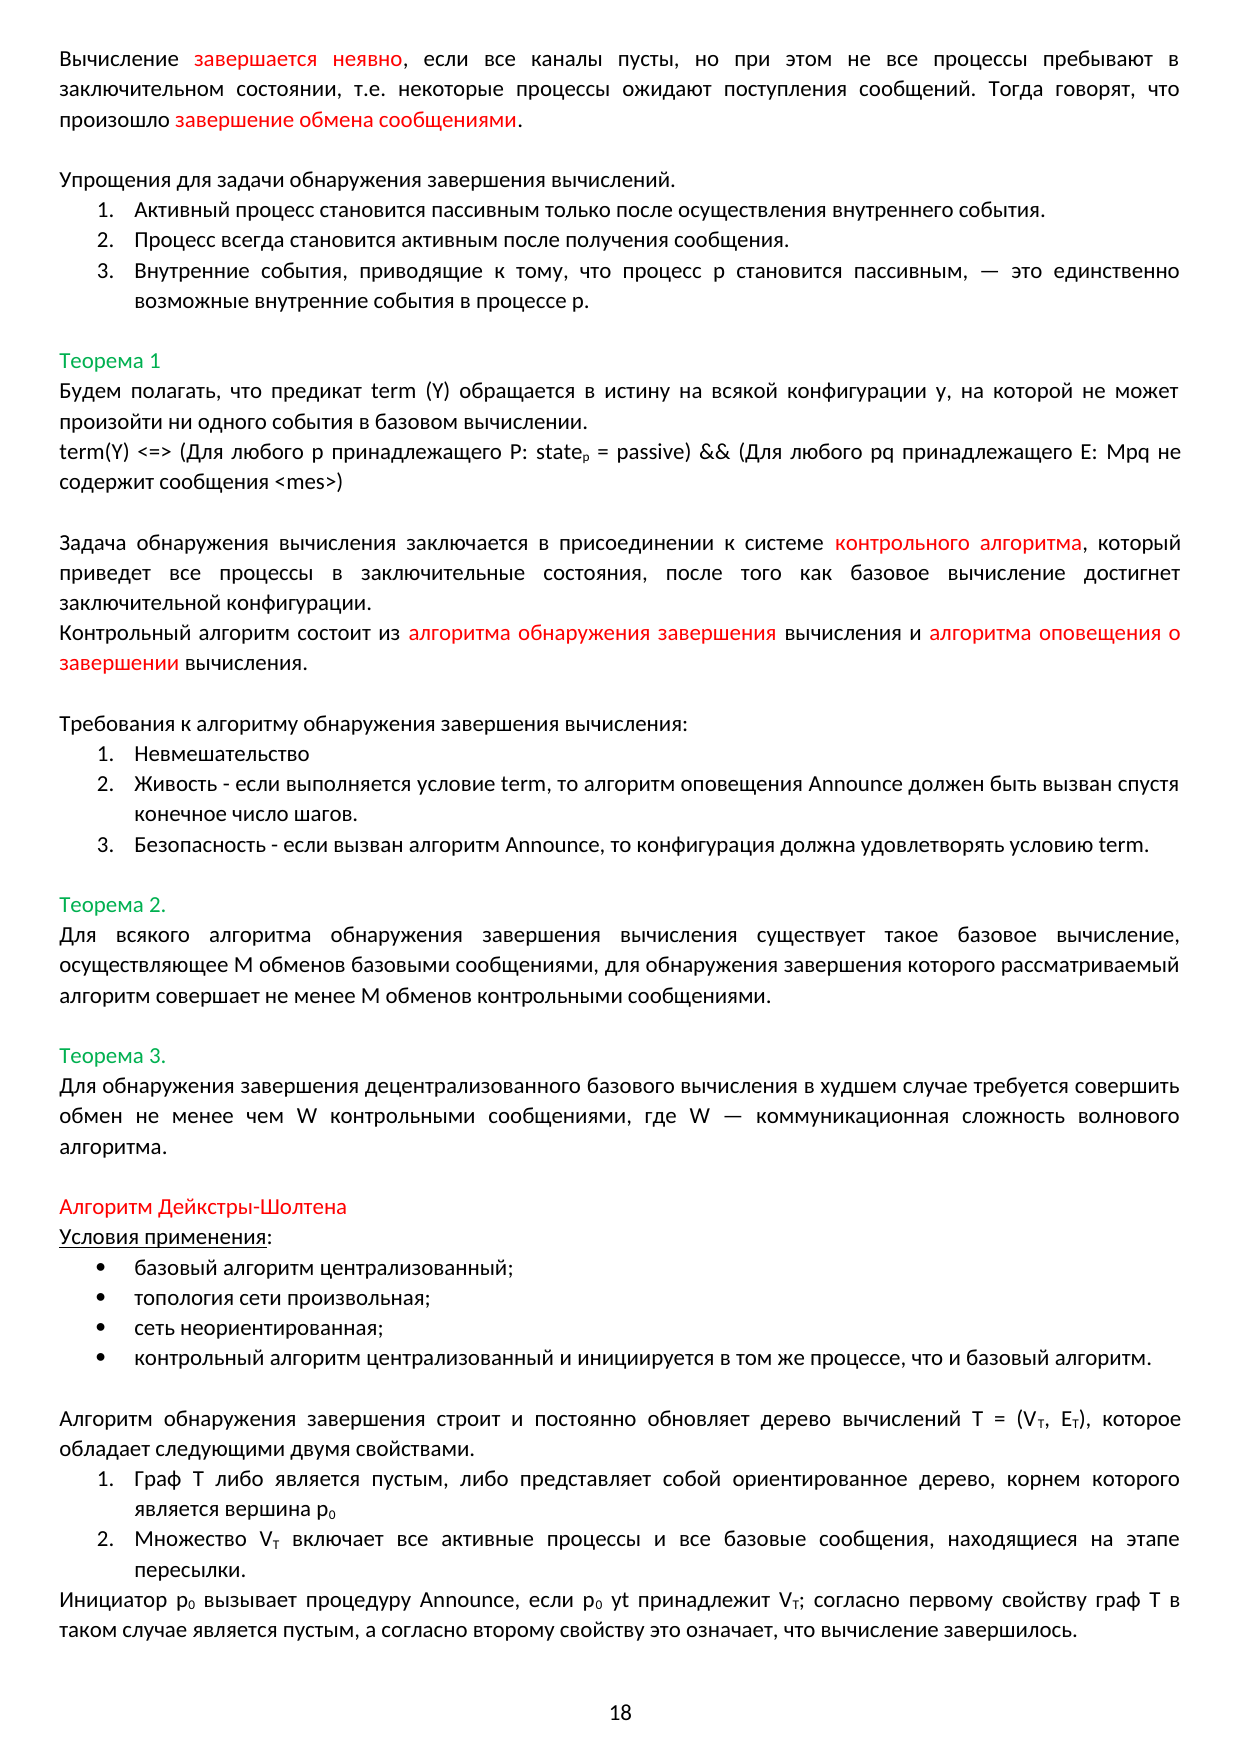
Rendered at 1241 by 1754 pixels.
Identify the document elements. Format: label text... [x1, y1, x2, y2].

text Алгоритм Дейкстры-Шолтена [59, 1192, 1181, 1220]
list Невмешательство [97, 739, 1181, 767]
list Множество VT включает все активные процессы и все базовые сообщения, находящиеся на этапе пересылки. [97, 1524, 1181, 1583]
list Внутренние события, приводящие к тому, что процесс p становится пассивным, — это единственно возможные внутренние события в процессе p. [97, 256, 1181, 314]
list базовый алгоритм централизованный; [97, 1253, 1181, 1281]
text Для обнаружения завершения децентрализованного базового вычисления в худшем случае требуется совершить обмен не менее чем W контрольными сообщениями, где W — коммуникационная сложность волнового алгоритма. [59, 1071, 1181, 1160]
text Инициатор р0 вызывает процедуру Announce, если р0 yt принадлежит VT; согласно первому свойству граф T в таком случае является пустым, а согласно второму свойству это означает, что вычисление завершилось. [59, 1585, 1181, 1643]
text term(Y) <=> (Для любого p принадлежащего P: statep = passive) && (Для любого pq принадлежащего E: Mpq не содержит сообщения <mes>) [59, 437, 1181, 495]
text Будем полагать, что предикат term (Y) обращается в истину на всякой конфигурации y, на которой не может произойти ни одного события в базовом вычислении. [59, 377, 1181, 435]
list Активный процесс становится пассивным только после осуществления внутреннего события. [97, 195, 1181, 223]
list Процесс всегда становится активным после получения сообщения. [97, 226, 1181, 254]
list контрольный алгоритм централизованный и инициируется в том же процессе, что и базовый алгоритм. [97, 1343, 1181, 1371]
list топология сети произвольная; [97, 1283, 1181, 1311]
list Граф T либо является пустым, либо представляет собой ориентированное дерево, корнем которого является вершина р0 [97, 1464, 1181, 1522]
text Задача обнаружения вычисления заключается в присоединении к системе контрольного алгоритма, который приведет все процессы в заключительные состояния, после того как базовое вычисление достигнет заключительной конфигурации. [59, 528, 1181, 616]
text Условия применения: [59, 1222, 1181, 1251]
text Требования к алгоритму обнаружения завершения вычисления: [59, 709, 1181, 737]
text Теорема 2. [59, 890, 1181, 918]
text Вычисление завершается неявно, если все каналы пусты, но при этом не все процессы пребывают в заключительном состоянии, т.е. некоторые процессы ожидают поступления сообщений. Тогда говорят, что произошло завершение обмена сообщениями. [59, 44, 1181, 133]
text Теорема 1 [59, 346, 1181, 374]
list Безопасность - если вызван алгоритм Announce, то конфигурация должна удовлетворять условию term. [97, 830, 1181, 858]
list сеть неориентированная; [97, 1313, 1181, 1341]
text Упрощения для задачи обнаружения завершения вычислений. [59, 165, 1181, 193]
text Контрольный алгоритм состоит из алгоритма обнаружения завершения вычисления и алгоритма оповещения о завершении вычисления. [59, 618, 1181, 677]
text Теорема 3. [59, 1041, 1181, 1069]
text Для всякого алгоритма обнаружения завершения вычисления существует такое базовое вычисление, осуществляющее M обменов базовыми сообщениями, для обнаружения завершения которого рассматриваемый алгоритм совершает не менее M обменов контрольными сообщениями. [59, 920, 1181, 1009]
list Живость - если выполняется условие term, то алгоритм оповещения Announce должен быть вызван спустя конечное число шагов. [97, 769, 1181, 828]
text Алгоритм обнаружения завершения строит и постоянно обновляет дерево вычислений T = (VT, ET), которое обладает следующими двумя свойствами. [59, 1404, 1181, 1462]
